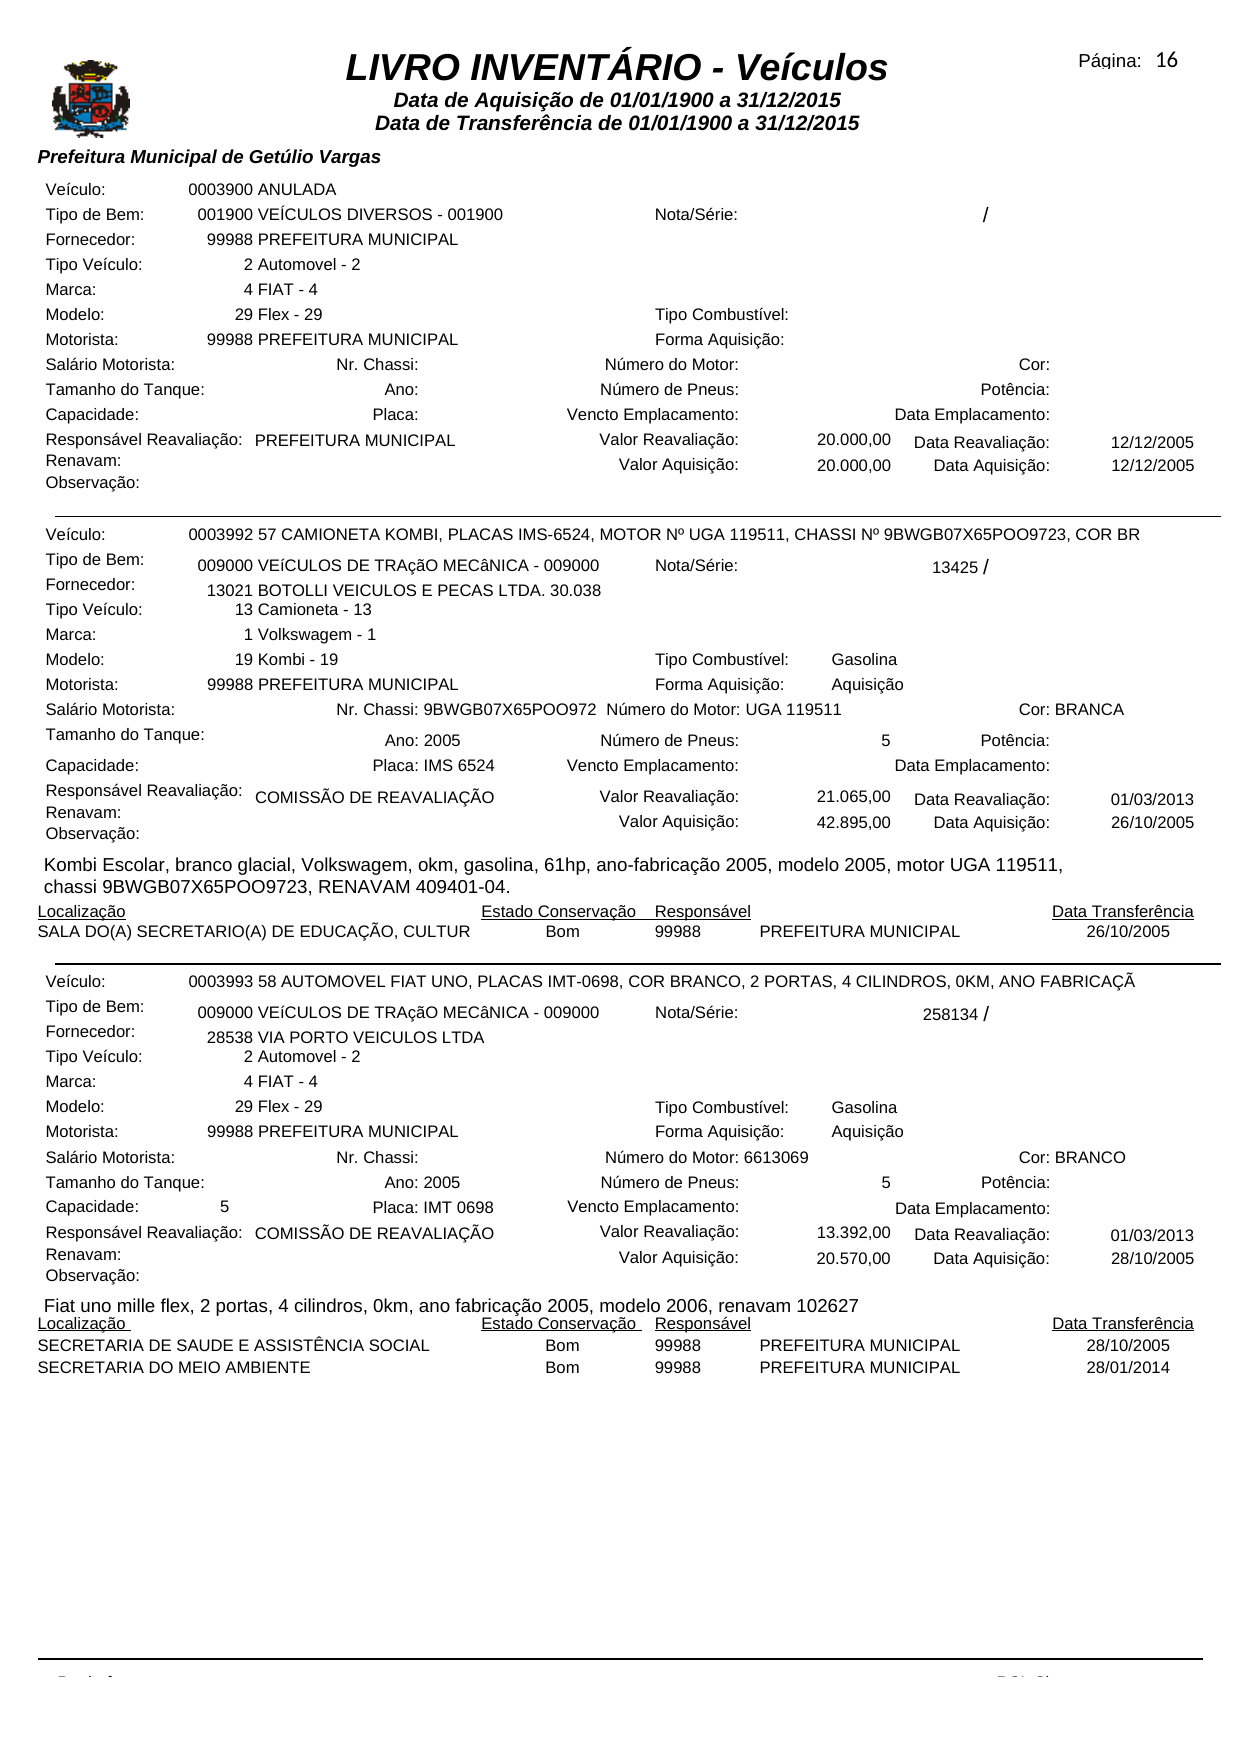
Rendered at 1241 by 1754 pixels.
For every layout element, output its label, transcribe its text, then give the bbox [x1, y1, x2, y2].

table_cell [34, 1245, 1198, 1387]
text Ano: 2005 [384, 731, 461, 750]
text 42.895,00 [817, 813, 893, 832]
text 258134 / [923, 1001, 1215, 1026]
text Observação: [45, 824, 245, 843]
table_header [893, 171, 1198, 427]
text Tipo Combustível: Forma Aquisição: [655, 1097, 791, 1141]
text Tipo Veículo: 2 Automovel - 2 [45, 1047, 461, 1066]
text 21.065,00 [817, 787, 893, 806]
text Modelo: 29 Flex - 29 [45, 1097, 461, 1116]
text Veículo: 0003992 57 CAMIONETA KOMBI, PLACAS IMS-6524, MOTOR Nº UGA 119511, CHASSI Nº 9BWGB07X65POO9723, COR BR [45, 524, 1194, 544]
text Tipo Veículo: 13 Camioneta - 13 [45, 600, 461, 619]
picture [52, 60, 130, 138]
text Modelo: 19 Kombi - 19 [45, 650, 461, 669]
text Salário Motorista: Nr. Chassi: 9BWGB07X65POO972 Número do Motor: UGA 119511 Cor: BRANCA [45, 700, 1194, 719]
text 009000 VEíCULOS DE TRAçãO MECâNICA - 009000 [197, 1003, 602, 1022]
text Gasolina Aquisição [831, 650, 906, 694]
text Nota/Série: [655, 555, 740, 574]
text Marca: 1 Volkswagem - 1 [45, 625, 461, 644]
text Salário Motorista: Nr. Chassi: Número do Motor: 6613069 Cor: BRANCO [45, 1147, 1194, 1167]
text Tipo Combustível: Forma Aquisição: [655, 650, 791, 694]
text Gasolina Aquisição [831, 1097, 906, 1141]
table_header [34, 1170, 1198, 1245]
text Marca: 4 FIAT - 4 [45, 1072, 461, 1091]
text 28538 VIA PORTO VEICULOS LTDA [207, 1028, 602, 1047]
text Motorista: 99988 PREFEITURA MUNICIPAL [45, 1122, 461, 1141]
text Valor Reavaliação: Valor Aquisição: [599, 787, 741, 831]
text Motorista: 99988 PREFEITURA MUNICIPAL [45, 675, 461, 694]
text 009000 VEíCULOS DE TRAçãO MECâNICA - 009000 [197, 555, 602, 574]
text Tamanho do Tanque: [45, 725, 207, 744]
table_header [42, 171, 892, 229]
text Tipo de Bem: Fornecedor: [45, 549, 147, 594]
text COMISSÃO DE REAVALIAÇÃO [255, 788, 497, 807]
text Data Reavaliação: Data Aquisição: [914, 790, 1052, 832]
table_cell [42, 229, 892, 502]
text Responsável Reavaliação: Renavam: [45, 781, 245, 822]
subtitle Kombi Escolar, branco glacial, Volkswagem, okm, gasolina, 61hp, ano-fabricação 2005, modelo 2005, motor UGA 119511, chassi 9BWGB07X65POO9723, RENAVAM 409401-04. [44, 853, 1066, 897]
text 01/03/2013 [1111, 790, 1215, 809]
text Número de Pneus: 5 Potência: [600, 731, 1215, 750]
text Tipo de Bem: Fornecedor: [45, 997, 147, 1041]
text 13021 BOTOLLI VEICULOS E PECAS LTDA. 30.038 [207, 580, 604, 599]
text Capacidade: Placa: IMS 6524 Vencto Emplacamento: Data Emplacamento: [45, 756, 1194, 775]
text Veículo: 0003993 58 AUTOMOVEL FIAT UNO, PLACAS IMT-0698, COR BRANCO, 2 PORTAS, 4 CILINDROS, 0KM, ANO FABRICAÇÃ [45, 972, 1194, 991]
text 26/10/2005 [1111, 813, 1215, 832]
text 13425 / [932, 553, 1215, 579]
text Nota/Série: [655, 1003, 741, 1022]
text Localização Estado Conservação Responsável Data Transferência SALA DO(A) SECRETARIO(A) DE EDUCAÇÃO, CULTUR Bom 99988 PREFEITURA MUNICIPAL 26/10/2005 [37, 902, 1194, 941]
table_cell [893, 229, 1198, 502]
